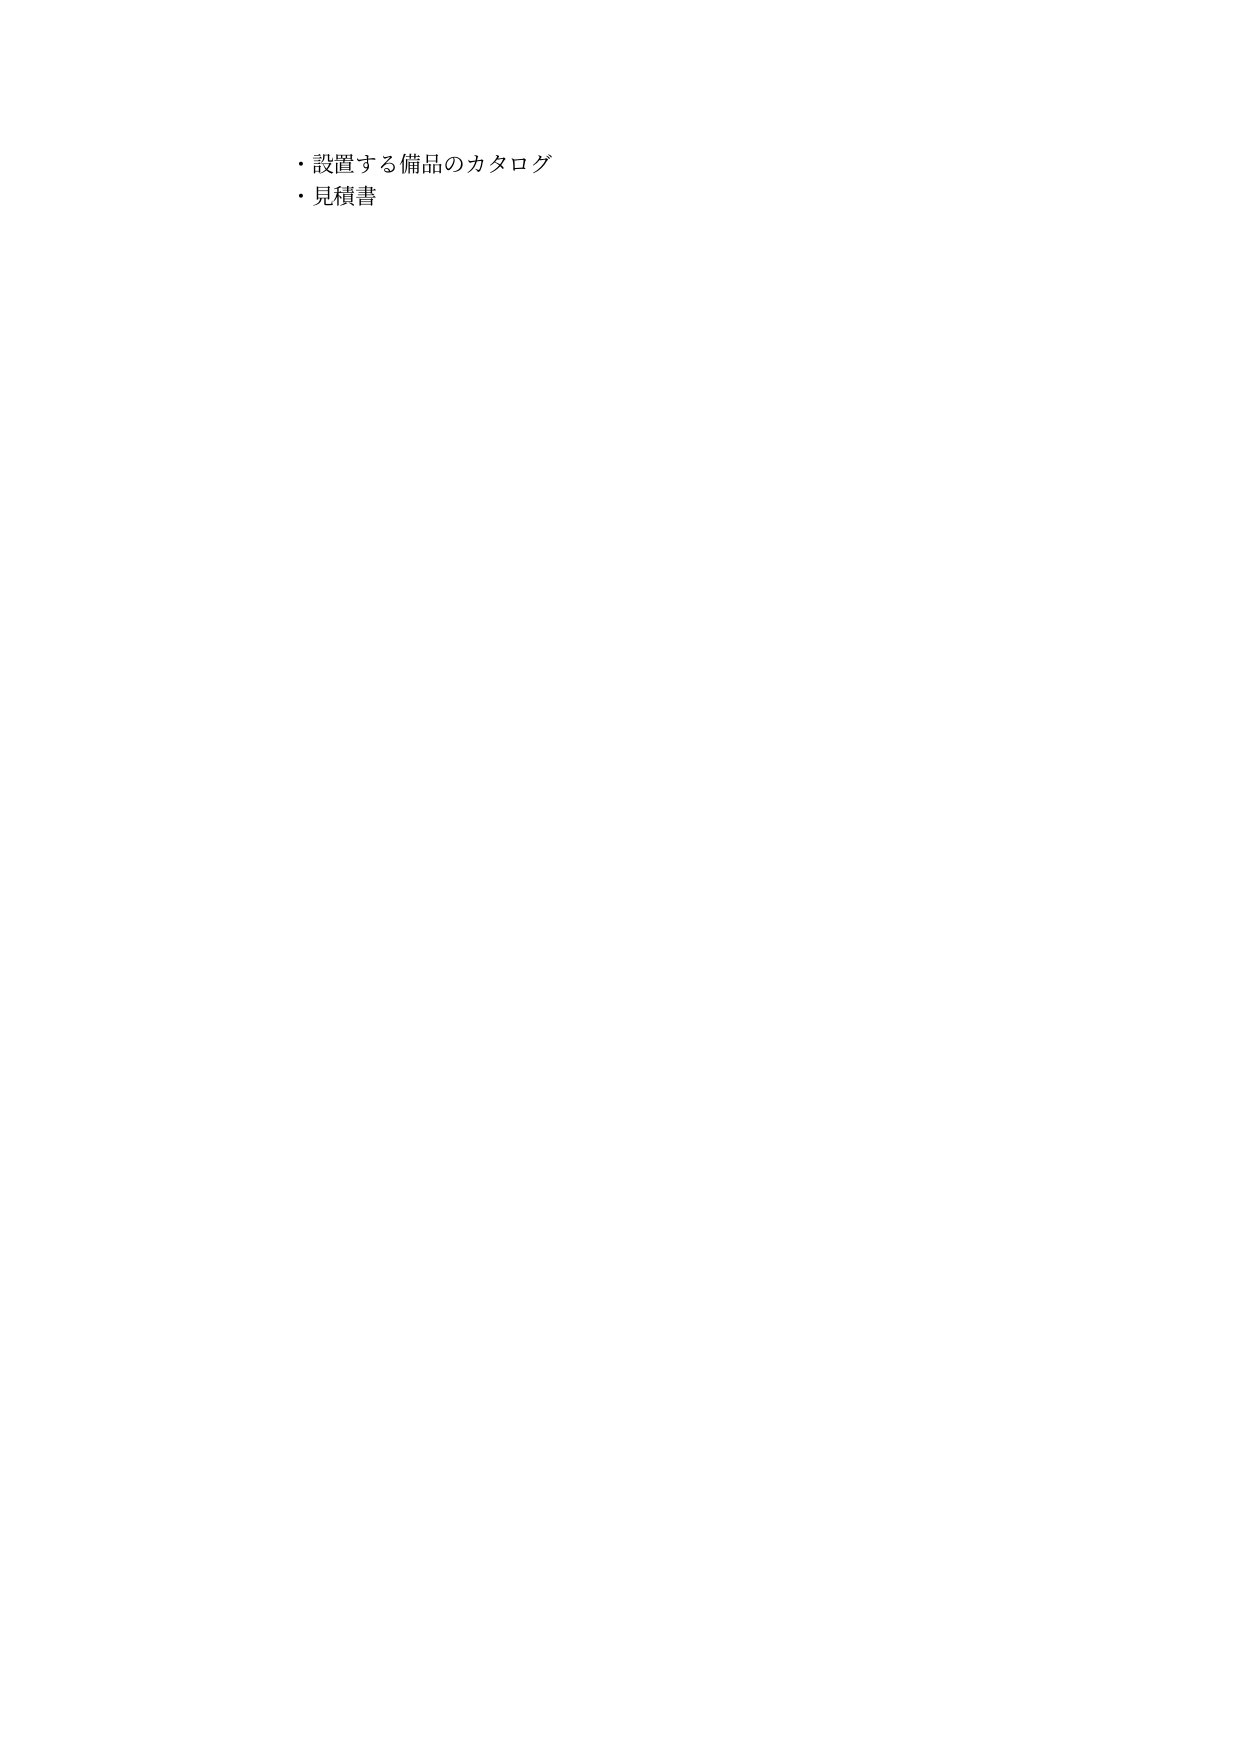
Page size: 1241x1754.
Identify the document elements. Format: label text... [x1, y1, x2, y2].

text ・設置する備品のカタログ [148, 148, 1092, 179]
text ・見積書 [148, 179, 1092, 211]
